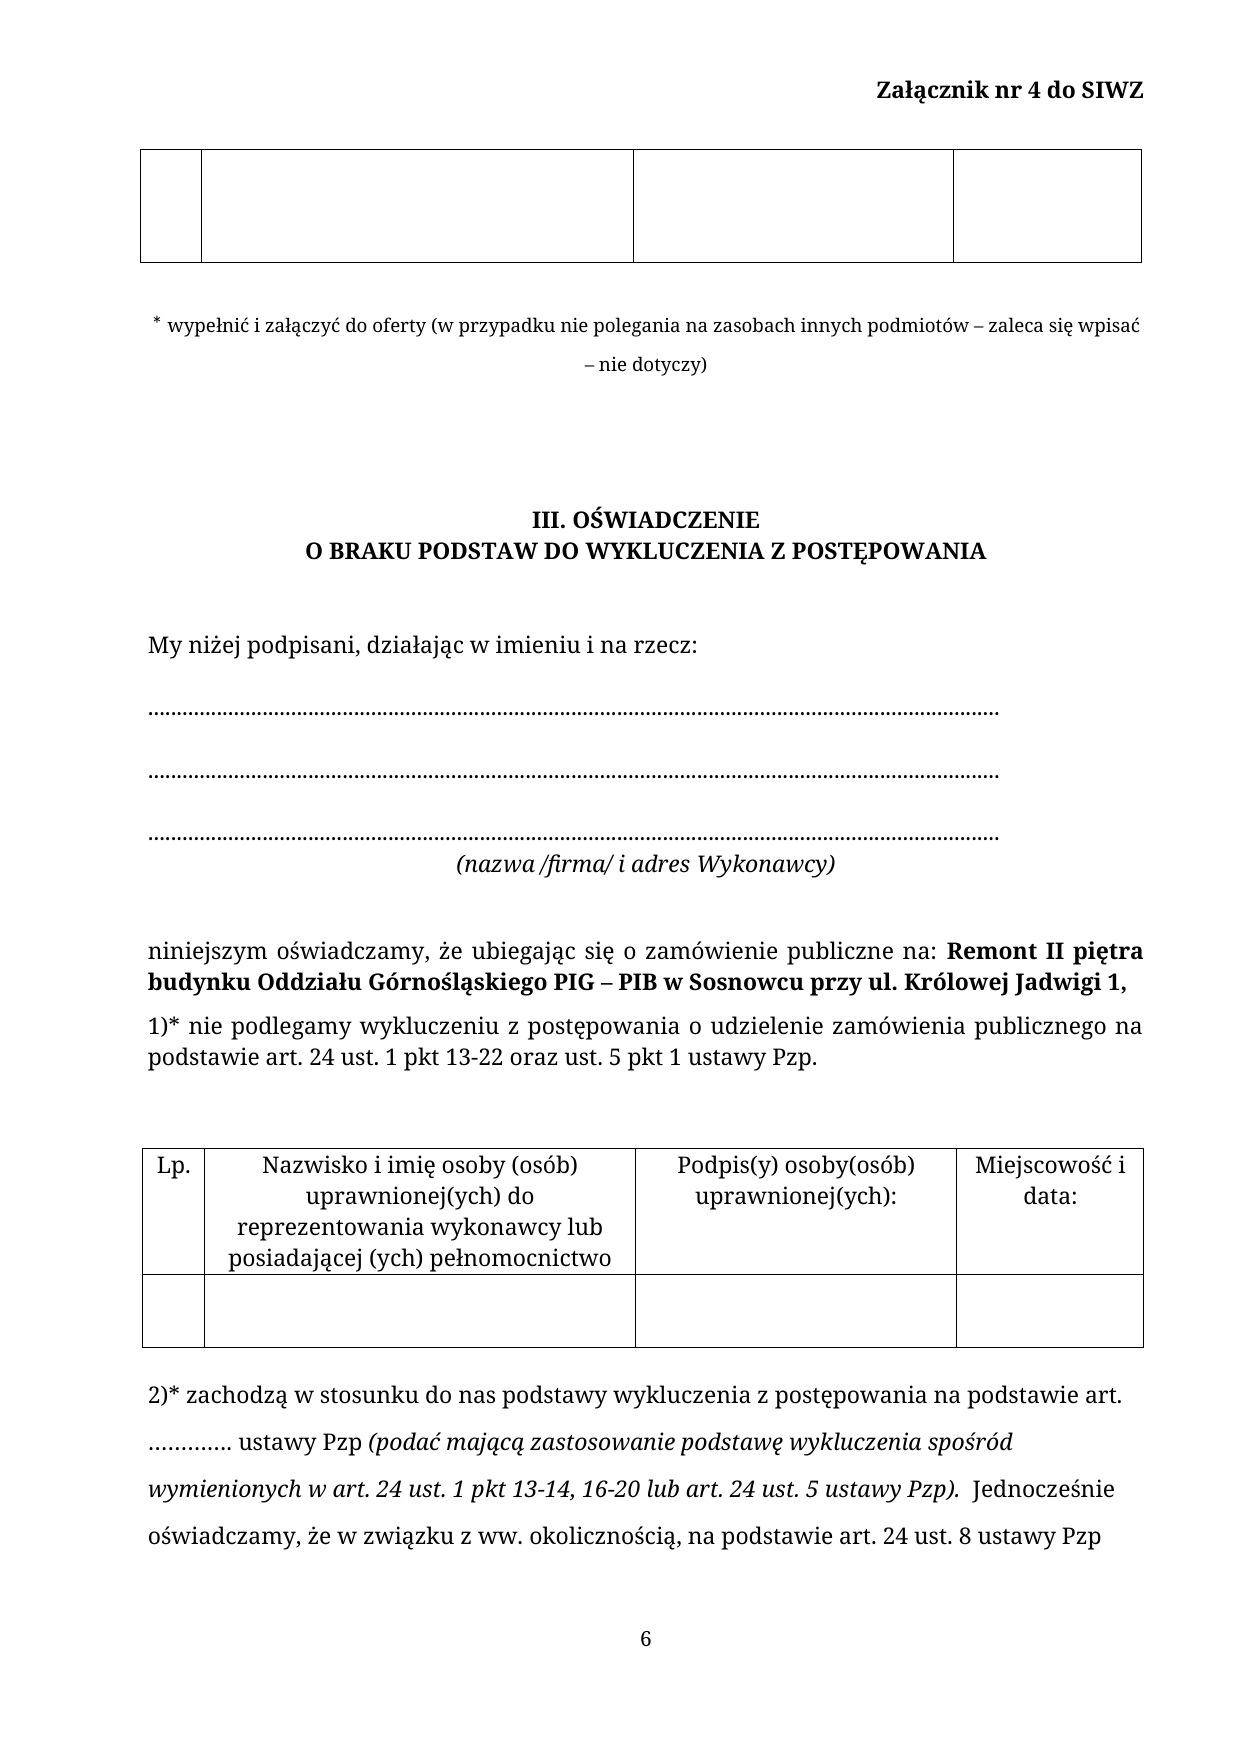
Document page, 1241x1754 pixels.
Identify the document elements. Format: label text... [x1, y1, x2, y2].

text ..................................................................................................................................................... [148, 754, 1144, 785]
text My niżej podpisani, działając w imieniu i na rzecz: [148, 629, 1144, 660]
text ..................................................................................................................................................... [148, 816, 1144, 847]
table_cell [636, 1275, 956, 1347]
table_header Lp. [143, 1149, 204, 1273]
table_cell [634, 150, 953, 262]
table_cell [202, 150, 633, 262]
table_cell [957, 1275, 1143, 1347]
table_header Miejscowość i data: [957, 1149, 1143, 1273]
table_cell [143, 1275, 204, 1347]
table_header Podpis(y) osoby(osób) uprawnionej(ych): [636, 1149, 956, 1273]
table_cell [205, 1275, 635, 1347]
text (nazwa /firma/ i adres Wykonawcy) [148, 847, 1144, 879]
text III. OŚWIADCZENIE [148, 504, 1144, 535]
table_cell [141, 150, 201, 262]
table_cell [954, 150, 1141, 262]
text 1)* nie podlegamy wykluczeniu z postępowania o udzielenie zamówienia publicznego na podstawie art. 24 ust. 1 pkt 13-22 oraz ust. 5 pkt 1 ustawy Pzp. [148, 1010, 1144, 1072]
text niniejszym oświadczamy, że ubiegając się o zamówienie publiczne na: Remont II piętra budynku Oddziału Górnośląskiego PIG – PIB w Sosnowcu przy ul. Królowej Jadwigi 1, [148, 935, 1144, 997]
table_header Nazwisko i imię osoby (osób) uprawnionej(ych) do reprezentowania wykonawcy lub posiadającej (ych) pełnomocnictwo [205, 1149, 635, 1273]
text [148, 1379, 1144, 1551]
text * wypełnić i załączyć do oferty (w przypadku nie polegania na zasobach innych podmiotów – zaleca się wpisać – nie dotyczy) [148, 310, 1144, 376]
text O BRAKU PODSTAW DO WYKLUCZENIA Z POSTĘPOWANIA [148, 535, 1144, 566]
text ..................................................................................................................................................... [148, 691, 1144, 722]
